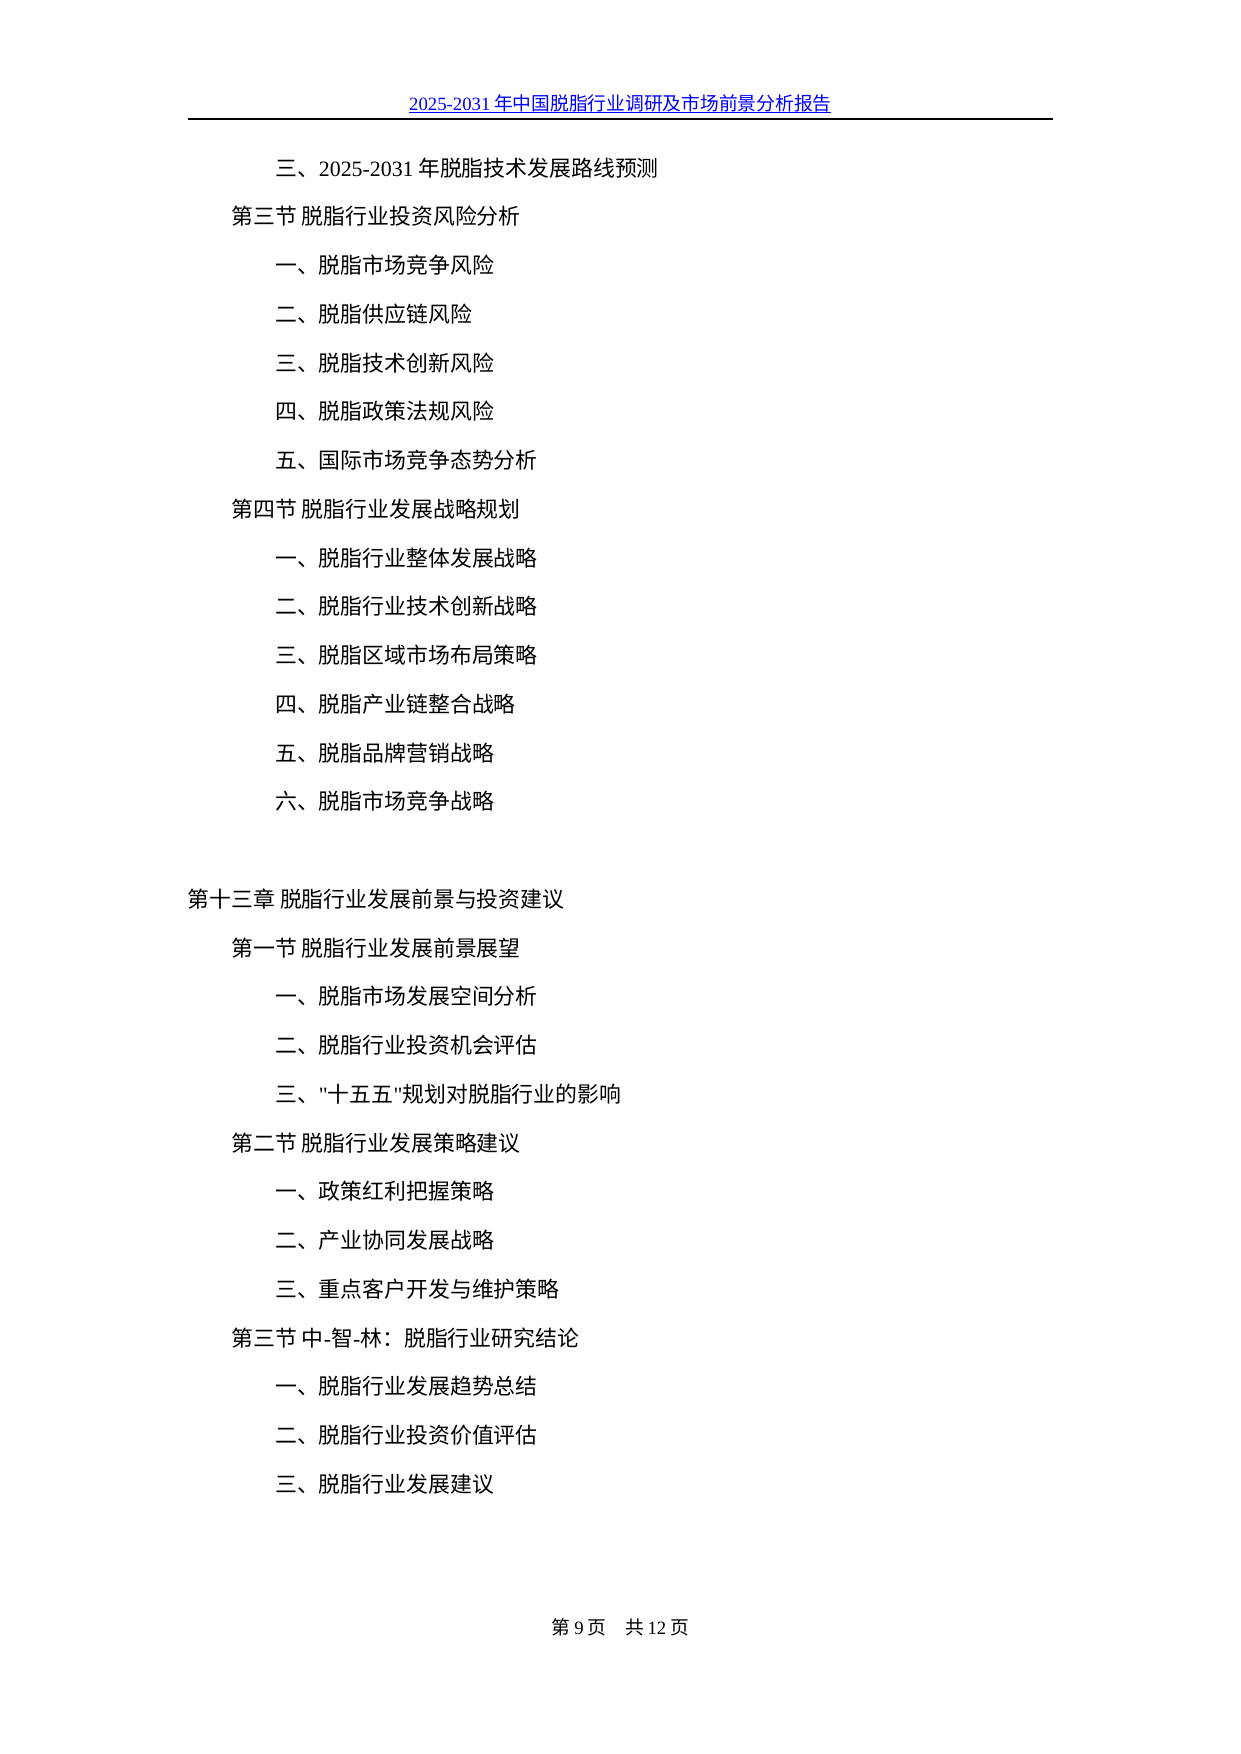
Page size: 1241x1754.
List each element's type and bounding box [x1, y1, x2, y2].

text [187, 150, 1053, 1499]
